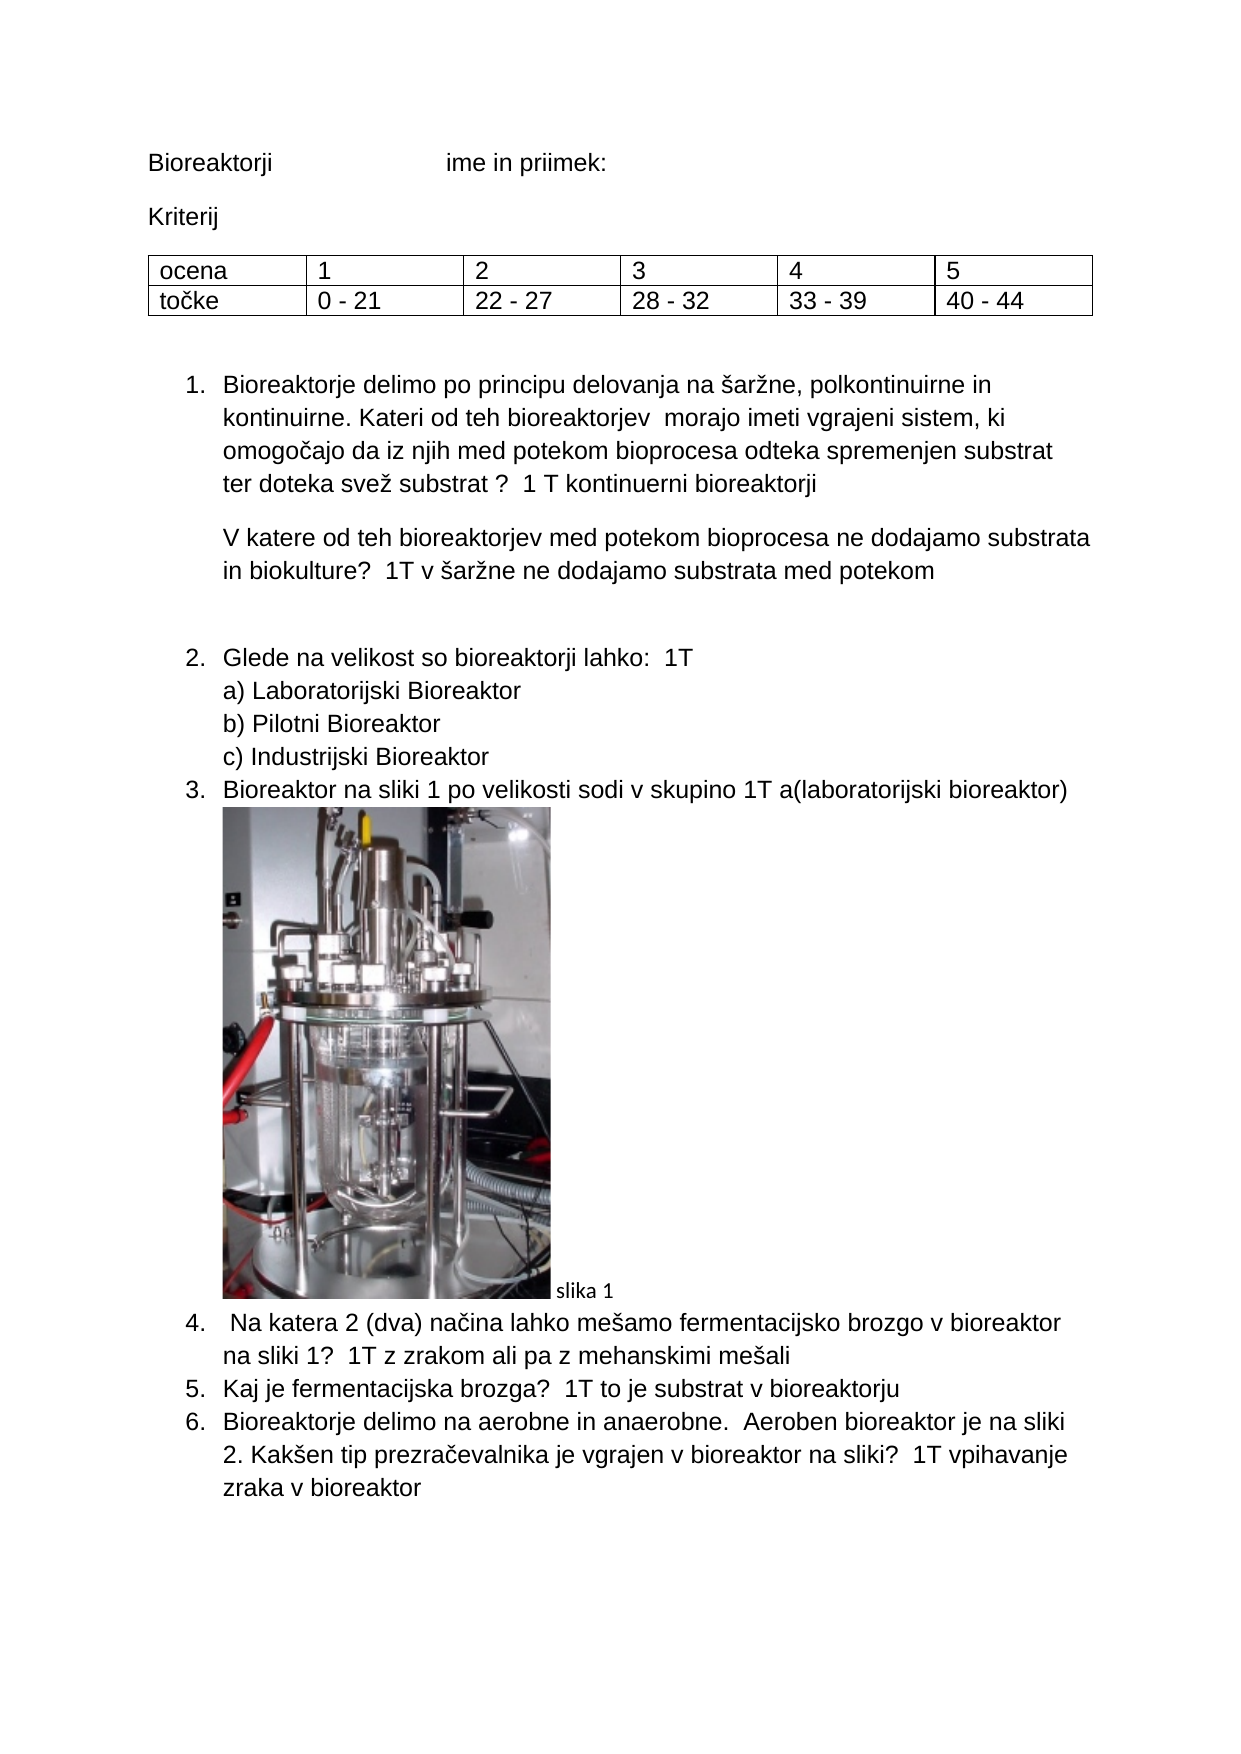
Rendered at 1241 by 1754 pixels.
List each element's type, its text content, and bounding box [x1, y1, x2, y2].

text Kriterij [148, 201, 1093, 230]
list Kaj je fermentacijska brozga? 1T to je substrat v bioreaktorju [185, 1374, 1093, 1403]
table_header 2 [464, 256, 620, 285]
table_cell 0 - 21 [307, 286, 463, 315]
table_cell točke [149, 286, 306, 315]
list Bioreaktorje delimo po principu delovanja na šaržne, polkontinuirne in kontinuirne. Kateri od teh bioreaktorjev morajo imeti vgrajeni sistem, ki omogočajo da iz njih med potekom bioprocesa odteka spremenjen substrat ter doteka svež substrat ? 1 T kontinuerni bioreaktorji [185, 370, 1093, 498]
text V katere od teh bioreaktorjev med potekom bioprocesa ne dodajamo substrata in biokulture? 1T v šaržne ne dodajamo substrata med potekom [223, 523, 1093, 584]
list Glede na velikost so bioreaktorji lahko: 1T [185, 643, 1093, 671]
text Bioreaktorji ime in priimek: [148, 148, 1093, 176]
list Bioreaktor na sliki 1 po velikosti sodi v skupino 1T a(laboratorijski bioreaktor) [185, 775, 1093, 803]
table_cell 22 - 27 [464, 286, 620, 315]
list Na katera 2 (dva) načina lahko mešamo fermentacijsko brozgo v bioreaktor na sliki 1? 1T z zrakom ali pa z mehanskimi mešali [185, 1308, 1093, 1370]
table_header 5 [936, 256, 1092, 285]
table_header 4 [778, 256, 934, 285]
picture [222, 807, 551, 1299]
table_cell 33 - 39 [778, 286, 934, 315]
list c) Industrijski Bioreaktor [223, 742, 1093, 770]
list Bioreaktorje delimo na aerobne in anaerobne. Aeroben bioreaktor je na sliki 2. Kakšen tip prezračevalnika je vgrajen v bioreaktor na sliki? 1T vpihavanje zraka v bioreaktor [185, 1407, 1093, 1502]
table_cell 40 - 44 [936, 286, 1092, 315]
table_header ocena [149, 256, 306, 285]
list a) Laboratorijski Bioreaktor [223, 676, 1093, 704]
table_header 1 [307, 256, 463, 285]
table_cell 28 - 32 [621, 286, 777, 315]
list b) Pilotni Bioreaktor [223, 709, 1093, 737]
table_header 3 [621, 256, 777, 285]
